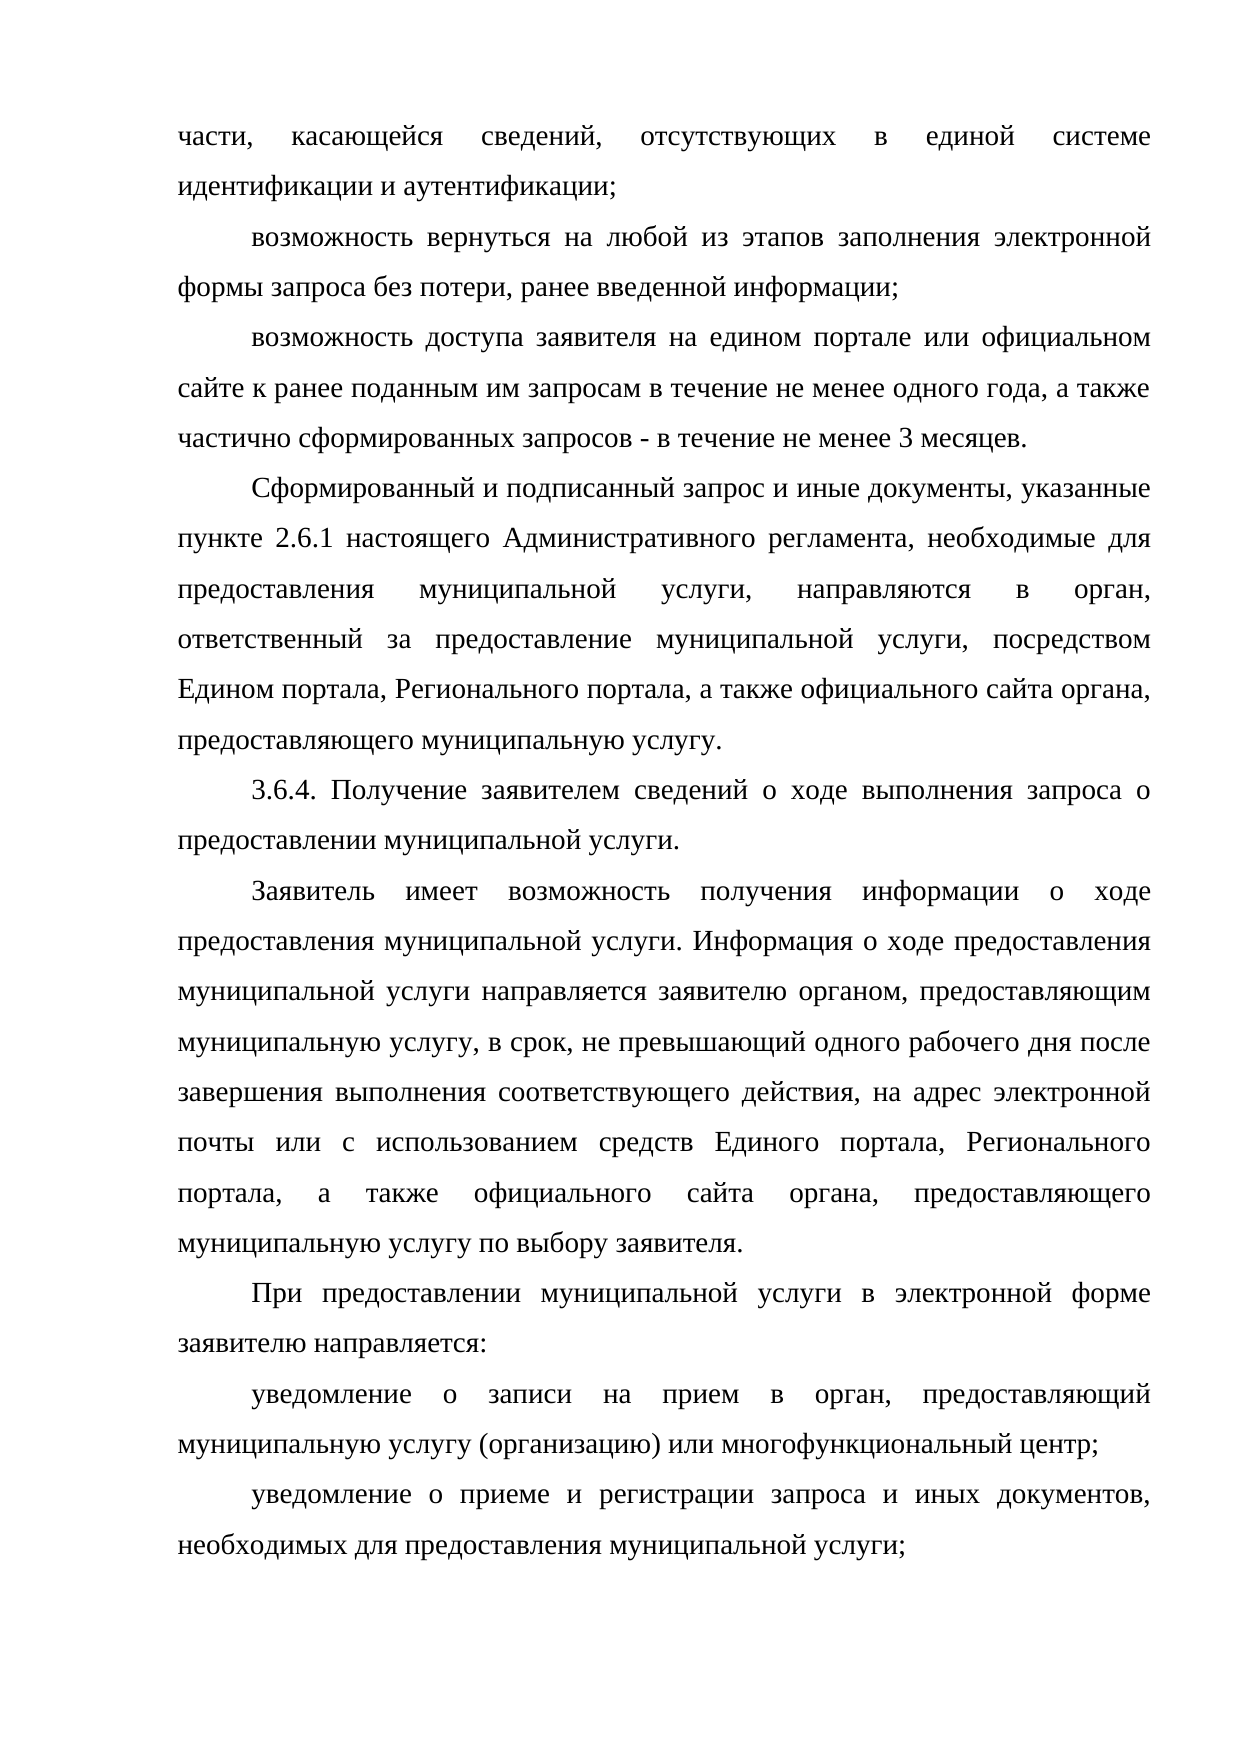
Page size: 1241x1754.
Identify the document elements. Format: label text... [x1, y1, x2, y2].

text Сформированный и подписанный запрос и иные документы, указанные пункте 2.6.1 настоящего Административного регламента, необходимые для предоставления муниципальной услуги, направляются в орган, ответственный за предоставление муниципальной услуги, посредством Едином портала, Регионального портала, а также официального сайта органа, предоставляющего муниципальную услугу. [177, 470, 1152, 755]
text возможность доступа заявителя на едином портале или официальном сайте к ранее поданным им запросам в течение не менее одного года, а также частично сформированных запросов - в течение не менее 3 месяцев. [177, 319, 1152, 453]
text уведомление о приеме и регистрации запроса и иных документов, необходимых для предоставления муниципальной услуги; [177, 1477, 1152, 1560]
text 3.6.4. Получение заявителем сведений о ходе выполнения запроса о предоставлении муниципальной услуги. [177, 772, 1152, 856]
text возможность вернуться на любой из этапов заполнения электронной формы запроса без потери, ранее введенной информации; [177, 219, 1152, 303]
text уведомление о записи на прием в орган, предоставляющий муниципальную услугу (организацию) или многофункциональный центр; [177, 1376, 1152, 1460]
text При предоставлении муниципальной услуги в электронной форме заявителю направляется: [177, 1275, 1152, 1359]
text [177, 118, 1152, 202]
text Заявитель имеет возможность получения информации о ходе предоставления муниципальной услуги. Информация о ходе предоставления муниципальной услуги направляется заявителю органом, предоставляющим муниципальную услугу, в срок, не превышающий одного рабочего дня после завершения выполнения соответствующего действия, на адрес электронной почты или с использованием средств Единого портала, Регионального портала, а также официального сайта органа, предоставляющего муниципальную услугу по выбору заявителя. [177, 873, 1152, 1258]
